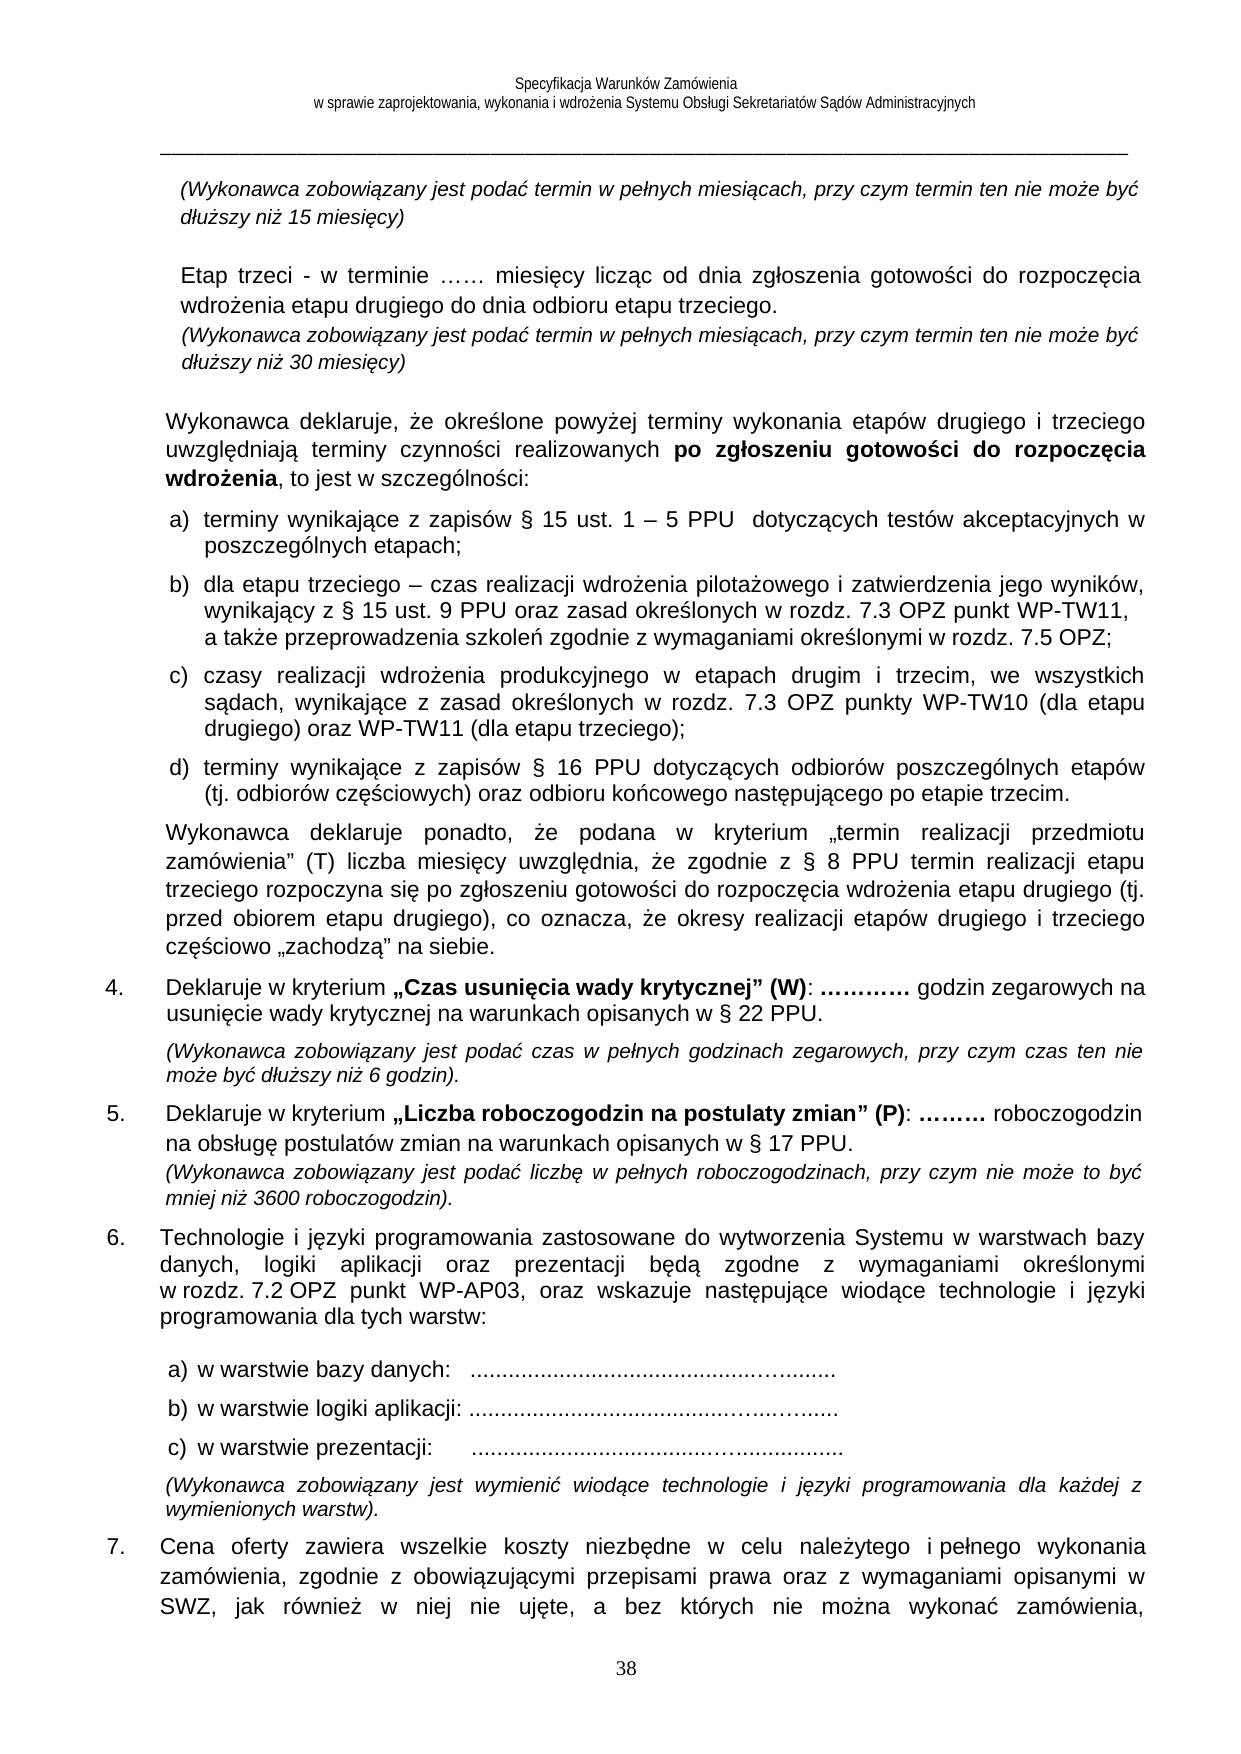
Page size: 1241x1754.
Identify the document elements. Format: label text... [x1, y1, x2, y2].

list terminy wynikające z zapisów § 16 PPU dotyczących odbiorów poszczególnych etapów (tj. odbiorów częściowych) oraz odbioru końcowego następującego po etapie trzecim. [169, 754, 1146, 807]
text (Wykonawca zobowiązany jest podać termin w pełnych miesiącach, przy czym termin ten nie może być dłuższy niż 30 miesięcy) [181, 323, 1142, 374]
list (Wykonawca zobowiązany jest wymienić wiodące technologie i języki programowania dla każdej z wymienionych warstw). [165, 1472, 1146, 1520]
text (Wykonawca zobowiązany jest podać termin w pełnych miesiącach, przy czym termin ten nie może być dłuższy niż 15 miesięcy) [180, 177, 1142, 228]
list Deklaruje w kryterium „Czas usunięcia wady krytycznej” (W): ………… godzin zegarowych na usunięcie wady krytycznej na warunkach opisanych w § 22 PPU. [105, 974, 1146, 1027]
text Wykonawca deklaruje, że określone powyżej terminy wykonania etapów drugiego i trzeciego uwzględniają terminy czynności realizowanych po zgłoszeniu gotowości do rozpoczęcia wdrożenia, to jest w szczególności: [165, 408, 1146, 491]
list w warstwie bazy danych: .............................................…......... [168, 1356, 1146, 1382]
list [106, 1533, 1146, 1620]
list dla etapu trzeciego – czas realizacji wdrożenia pilotażowego i zatwierdzenia jego wyników, wynikający z § 15 ust. 9 PPU oraz zasad określonych w rozdz. 7.3 OPZ punkt WP-TW11, a także przeprowadzenia szkoleń zgodnie z wymaganiami określonymi w rozdz. 7.5 OPZ; [169, 571, 1146, 650]
list terminy wynikające z zapisów § 15 ust. 1 – 5 PPU dotyczących testów akceptacyjnych w poszczególnych etapach; [169, 506, 1146, 558]
list (Wykonawca zobowiązany jest podać czas w pełnych godzinach zegarowych, przy czym czas ten nie może być dłuższy niż 6 godzin). [166, 1039, 1146, 1087]
list czasy realizacji wdrożenia produkcyjnego w etapach drugim i trzecim, we wszystkich sądach, wynikające z zasad określonych w rozdz. 7.3 OPZ punkty WP-TW10 (dla etapu drugiego) oraz WP-TW11 (dla etapu trzeciego); [169, 662, 1146, 742]
text Wykonawca deklaruje ponadto, że podana w kryterium „termin realizacji przedmiotu zamówienia” (T) liczba miesięcy uwzględnia, że zgodnie z § 8 PPU termin realizacji etapu trzeciego rozpoczyna się po zgłoszeniu gotowości do rozpoczęcia wdrożenia etapu drugiego (tj. przed obiorem etapu drugiego), co oznacza, że okresy realizacji etapów drugiego i trzeciego częściowo „zachodzą” na siebie. [165, 819, 1146, 959]
list Technologie i języki programowania zastosowane do wytworzenia Systemu w warstwach bazy danych, logiki aplikacji oraz prezentacji będą zgodne z wymaganiami określonymi w rozdz. 7.2 OPZ punkt WP-AP03, oraz wskazuje następujące wiodące technologie i języki programowania dla tych warstw: [106, 1224, 1146, 1329]
list Deklaruje w kryterium „Liczba roboczogodzin na postulaty zmian” (P): ……… roboczogodzin na obsługę postulatów zmian na warunkach opisanych w § 17 PPU. [106, 1099, 1146, 1156]
list w warstwie prezentacji: ......................................…................. [168, 1434, 1146, 1460]
list w warstwie logiki aplikacji: .........................................…....…...... [168, 1395, 1146, 1421]
text Etap trzeci - w terminie …… miesięcy licząc od dnia zgłoszenia gotowości do rozpoczęcia wdrożenia etapu drugiego do dnia odbioru etapu trzeciego. [180, 262, 1142, 319]
text (Wykonawca zobowiązany jest podać liczbę w pełnych roboczogodzinach, przy czym nie może to być mniej niż 3600 roboczogodzin). [106, 1160, 1146, 1210]
